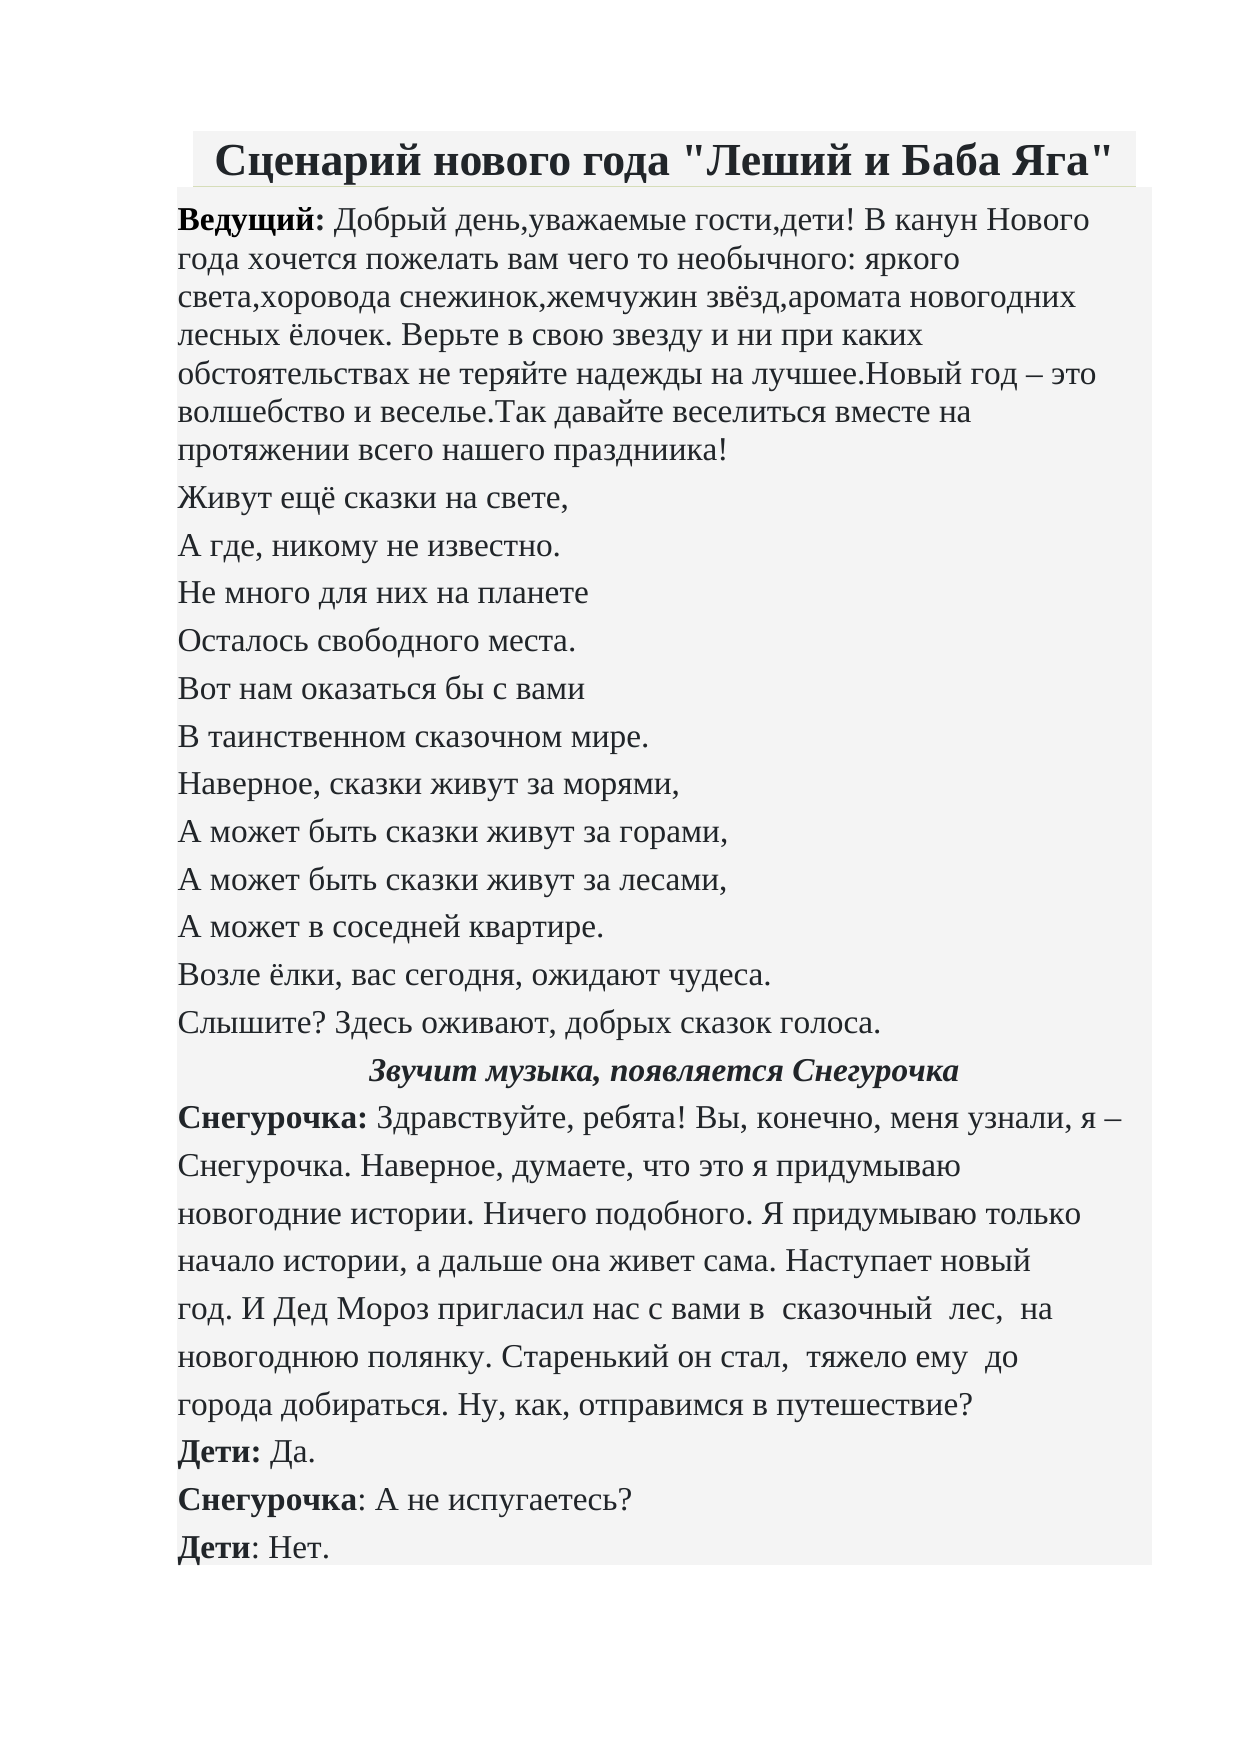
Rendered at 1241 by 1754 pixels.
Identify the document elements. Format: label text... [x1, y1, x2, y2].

text начало истории, а дальше она живет сама. Наступает новый [177, 1241, 1152, 1279]
text Возле ёлки, вас сегодня, ожидают чудеса. [177, 954, 1152, 993]
text год. И Дед Мороз пригласил нас с вами в сказочный лес, на [177, 1288, 1152, 1327]
text Снегурочка: Здравствуйте, ребята! Вы, конечно, меня узнали, я – [177, 1098, 1152, 1136]
text Дети: Нет. [177, 1527, 1152, 1565]
text новогоднюю полянку. Старенький он стал, тяжело ему до [177, 1336, 1152, 1374]
text В таинственном сказочном мире. [177, 716, 1152, 754]
text Ведущий: Добрый день,уважаемые гости,дети! В канун Нового года хочется пожелать вам чего то необычного: яркого света,хоровода снежинок,жемчужин звёзд,аромата новогодних лесных ёлочек. Верьте в свою звезду и ни при каких обстоятельствах не теряйте надежды на лучшее.Новый год – это волшебство и веселье.Так давайте веселиться вместе на протяжении всего нашего праздниика! [177, 200, 1152, 468]
text Осталось свободного места. [177, 621, 1152, 659]
text Дети: Да. [177, 1432, 1152, 1470]
text Снегурочка: А не испугаетесь? [177, 1479, 1152, 1518]
text А может в соседней квартире. [177, 907, 1152, 945]
text Вот нам оказаться бы с вами [177, 668, 1152, 707]
text Наверное, сказки живут за морями, [177, 764, 1152, 802]
text Живут ещё сказки на свете, [177, 477, 1152, 516]
text А может быть сказки живут за горами, [177, 811, 1152, 850]
text Cценарий нового года "Леший и Баба Яга" [193, 131, 1136, 186]
text Не много для них на планете [177, 573, 1152, 611]
text Звучит музыка, появляется Снегурочка [177, 1050, 1152, 1088]
text А может быть сказки живут за лесами, [177, 859, 1152, 897]
text А где, никому не известно. [177, 525, 1152, 563]
text города добираться. Ну, как, отправимся в путешествие? [177, 1384, 1152, 1422]
text Слышите? Здесь оживают, добрых сказок голоса. [177, 1002, 1152, 1041]
text Снегурочка. Наверное, думаете, что это я придумываю [177, 1145, 1152, 1184]
text новогодние истории. Ничего подобного. Я придумываю только [177, 1193, 1152, 1231]
